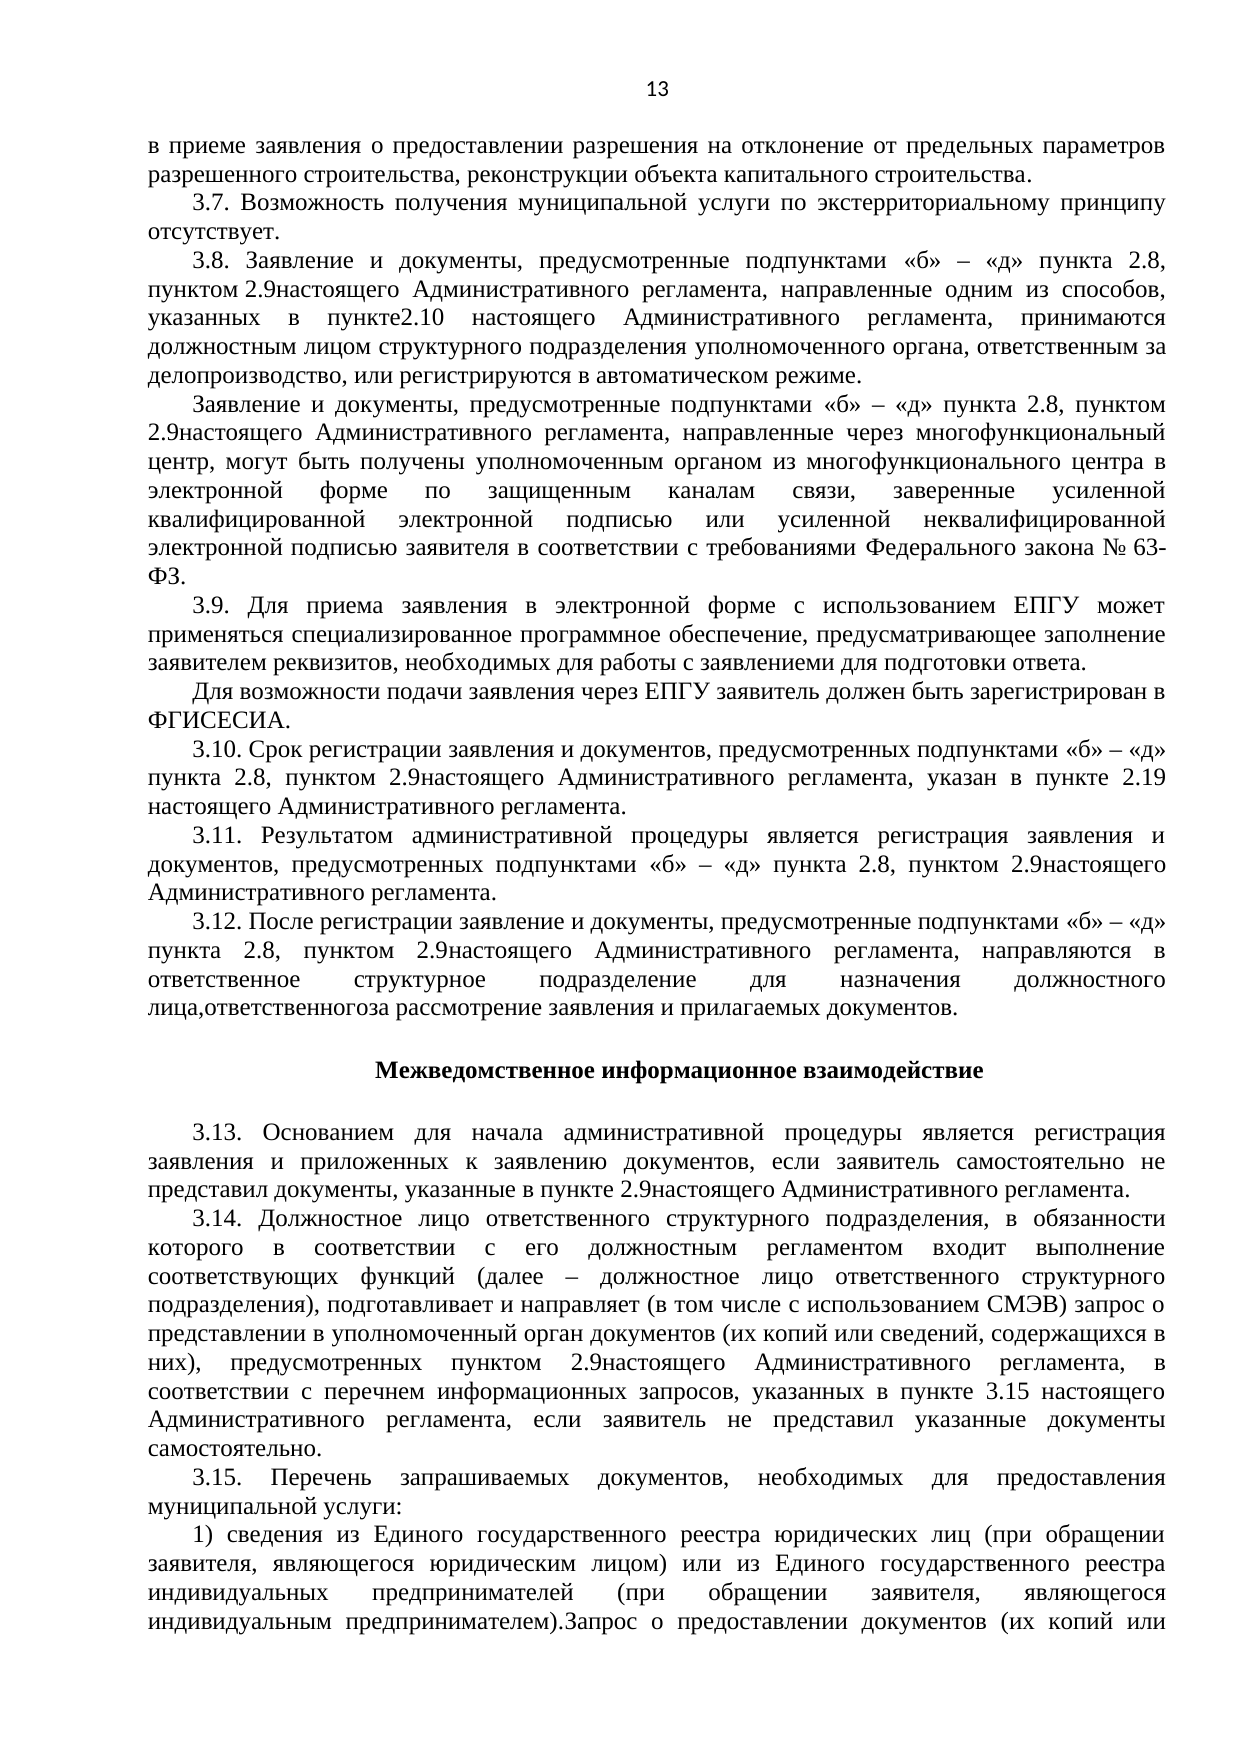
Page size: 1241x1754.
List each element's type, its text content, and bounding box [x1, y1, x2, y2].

text 3.14. Должностное лицо ответственного структурного подразделения, в обязанности которого в соответствии с его должностным регламентом входит выполнение соответствующих функций (далее – должностное лицо ответственного структурного подразделения), подготавливает и направляет (в том числе с использованием СМЭВ) запрос о представлении в уполномоченный орган документов (их копий или сведений, содержащихся в них), предусмотренных пунктом 2.9настоящего Административного регламента, в соответствии с перечнем информационных запросов, указанных в пункте 3.15 настоящего Административного регламента, если заявитель не представил указанные документы самостоятельно. [148, 1203, 1166, 1462]
text 3.11. Результатом административной процедуры является регистрация заявления и документов, предусмотренных подпунктами «б» – «д» пункта 2.8, пунктом 2.9настоящего Административного регламента. [148, 820, 1166, 906]
text Межведомственное информационное взаимодействие [148, 1055, 1166, 1083]
text 3.13. Основанием для начала административной процедуры является регистрация заявления и приложенных к заявлению документов, если заявитель самостоятельно не представил документы, указанные в пункте 2.9настоящего Административного регламента. [148, 1117, 1166, 1203]
text 3.7. Возможность получения муниципальной услуги по экстерриториальному принципу отсутствует. [148, 187, 1166, 245]
text 3.10. Срок регистрации заявления и документов, предусмотренных подпунктами «б» – «д» пункта 2.8, пунктом 2.9настоящего Административного регламента, указан в пункте 2.19 настоящего Административного регламента. [148, 734, 1166, 820]
text Для возможности подачи заявления через ЕПГУ заявитель должен быть зарегистрирован в ФГИСЕСИА. [148, 676, 1166, 734]
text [148, 1519, 1166, 1634]
text 3.8. Заявление и документы, предусмотренные подпунктами «б» – «д» пункта 2.8, пунктом 2.9настоящего Административного регламента, направленные одним из способов, указанных в пункте2.10 настоящего Административного регламента, принимаются должностным лицом структурного подразделения уполномоченного органа, ответственным за делопроизводство, или регистрируются в автоматическом режиме. [148, 245, 1166, 389]
text в приеме заявления о предоставлении разрешения на отклонение от предельных параметров разрешенного строительства, реконструкции объекта капитального строительства. [148, 130, 1166, 187]
text 3.15. Перечень запрашиваемых документов, необходимых для предоставления муниципальной услуги: [148, 1462, 1166, 1519]
text 3.12. После регистрации заявление и документы, предусмотренные подпунктами «б» – «д» пункта 2.8, пунктом 2.9настоящего Административного регламента, направляются в ответственное структурное подразделение для назначения должностного лица,ответственногоза рассмотрение заявления и прилагаемых документов. [148, 906, 1166, 1021]
text 3.9. Для приема заявления в электронной форме с использованием ЕПГУ может применяться специализированное программное обеспечение, предусматривающее заполнение заявителем реквизитов, необходимых для работы с заявлениеми для подготовки ответа. [148, 590, 1166, 676]
text Заявление и документы, предусмотренные подпунктами «б» – «д» пункта 2.8, пунктом 2.9настоящего Административного регламента, направленные через многофункциональный центр, могут быть получены уполномоченным органом из многофункционального центра в электронной форме по защищенным каналам связи, заверенные усиленной квалифицированной электронной подписью или усиленной неквалифицированной электронной подписью заявителя в соответствии с требованиями Федерального закона № 63-ФЗ. [148, 389, 1166, 590]
